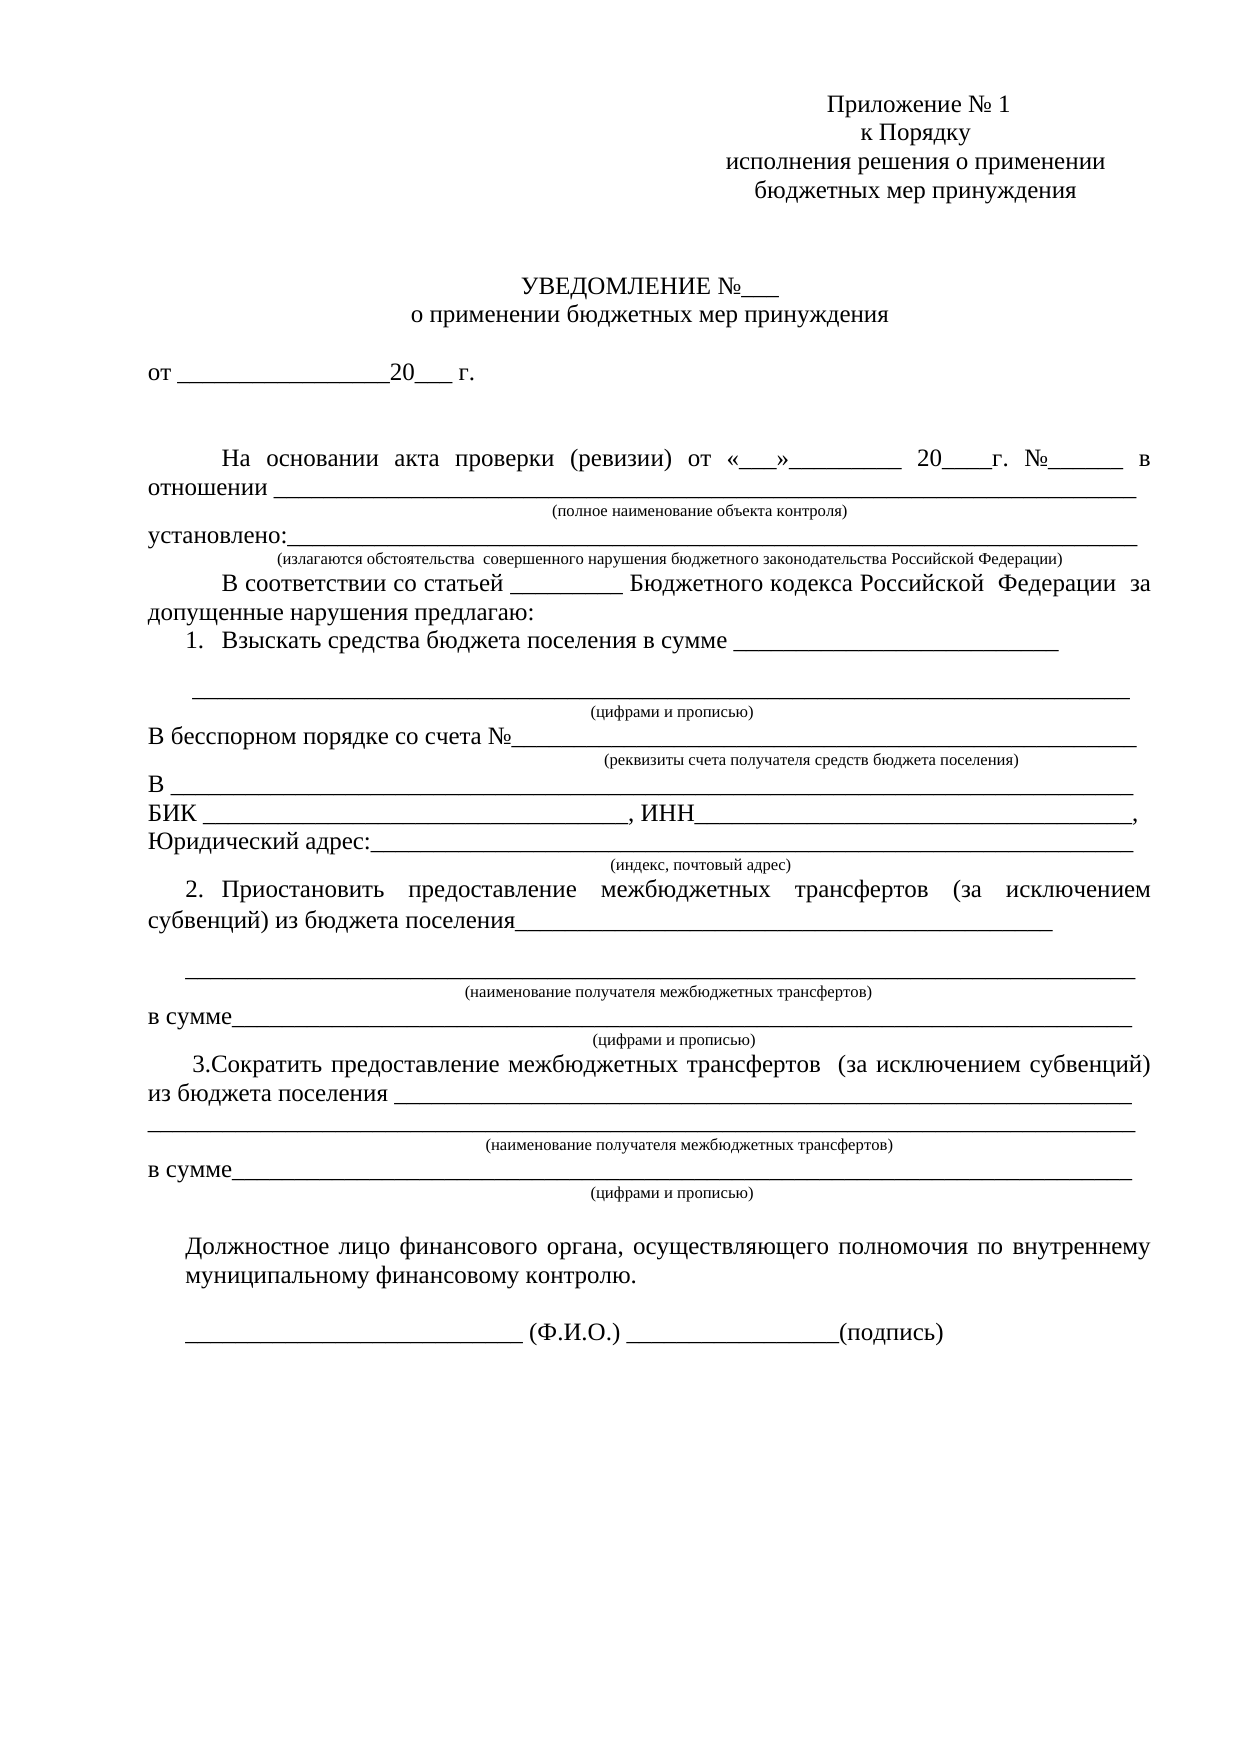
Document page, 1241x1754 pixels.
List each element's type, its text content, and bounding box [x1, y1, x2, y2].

text от _________________20___ г. [148, 357, 1152, 386]
text в сумме________________________________________________________________________ [148, 1001, 1152, 1030]
text (полное наименование объекта контроля) [148, 501, 1152, 520]
text УВЕДОМЛЕНИЕ №___ [148, 271, 1152, 299]
text бюджетных мер принуждения [679, 175, 1152, 204]
text (наименование получателя межбюджетных трансфертов) [185, 1135, 1152, 1154]
text исполнения решения о применении [679, 146, 1152, 175]
text о применении бюджетных мер принуждения [148, 299, 1152, 328]
text установлено:____________________________________________________________________ [148, 520, 1152, 549]
list Приостановить предоставление межбюджетных трансфертов (за исключением субвенций) из бюджета поселения___________________________________________ [148, 874, 1152, 934]
text _______________________________________________________________________________ [148, 1106, 1152, 1135]
text (цифрами и прописью) [192, 1183, 1152, 1202]
text В бесспорном порядке со счета №__________________________________________________ [148, 721, 1152, 750]
text (наименование получателя межбюджетных трансфертов) [185, 982, 1152, 1001]
text (реквизиты счета получателя средств бюджета поселения) [148, 750, 1152, 769]
list Взыскать средства бюджета поселения в сумме __________________________ [148, 625, 1152, 654]
text (индекс, почтовый адрес) [148, 855, 1152, 874]
text (цифрами и прописью) [192, 702, 1152, 721]
text В соответствии со статьей _________ Бюджетного кодекса Российской Федерации за допущенные нарушения предлагаю: [148, 568, 1152, 625]
text Должностное лицо финансового органа, осуществляющего полномочия по внутреннему муниципальному финансовому контролю. [185, 1231, 1152, 1288]
text ___________________________ (Ф.И.О.) _________________(подпись) [185, 1317, 1152, 1346]
text Приложение № 1 [679, 89, 1152, 117]
text (излагаются обстоятельства совершенного нарушения бюджетного законодательства Российской Федерации) [148, 549, 1152, 568]
text в сумме________________________________________________________________________ [148, 1154, 1152, 1183]
text к Порядку [679, 117, 1152, 146]
text 3.Сократить предоставление межбюджетных трансфертов (за исключением субвенций) из бюджета поселения ___________________________________________________________ [148, 1049, 1152, 1106]
text БИК __________________________________, ИНН___________________________________, [148, 798, 1152, 826]
text ___________________________________________________________________________ [192, 673, 1152, 702]
text ____________________________________________________________________________ [185, 953, 1152, 982]
text (цифрами и прописью) [192, 1030, 1152, 1049]
text На основании акта проверки (ревизии) от «___»_________ 20____г. №______ в отношении _____________________________________________________________________ [148, 443, 1152, 501]
text Юридический адрес:_____________________________________________________________ [148, 826, 1152, 855]
text В _____________________________________________________________________________ [148, 769, 1152, 798]
